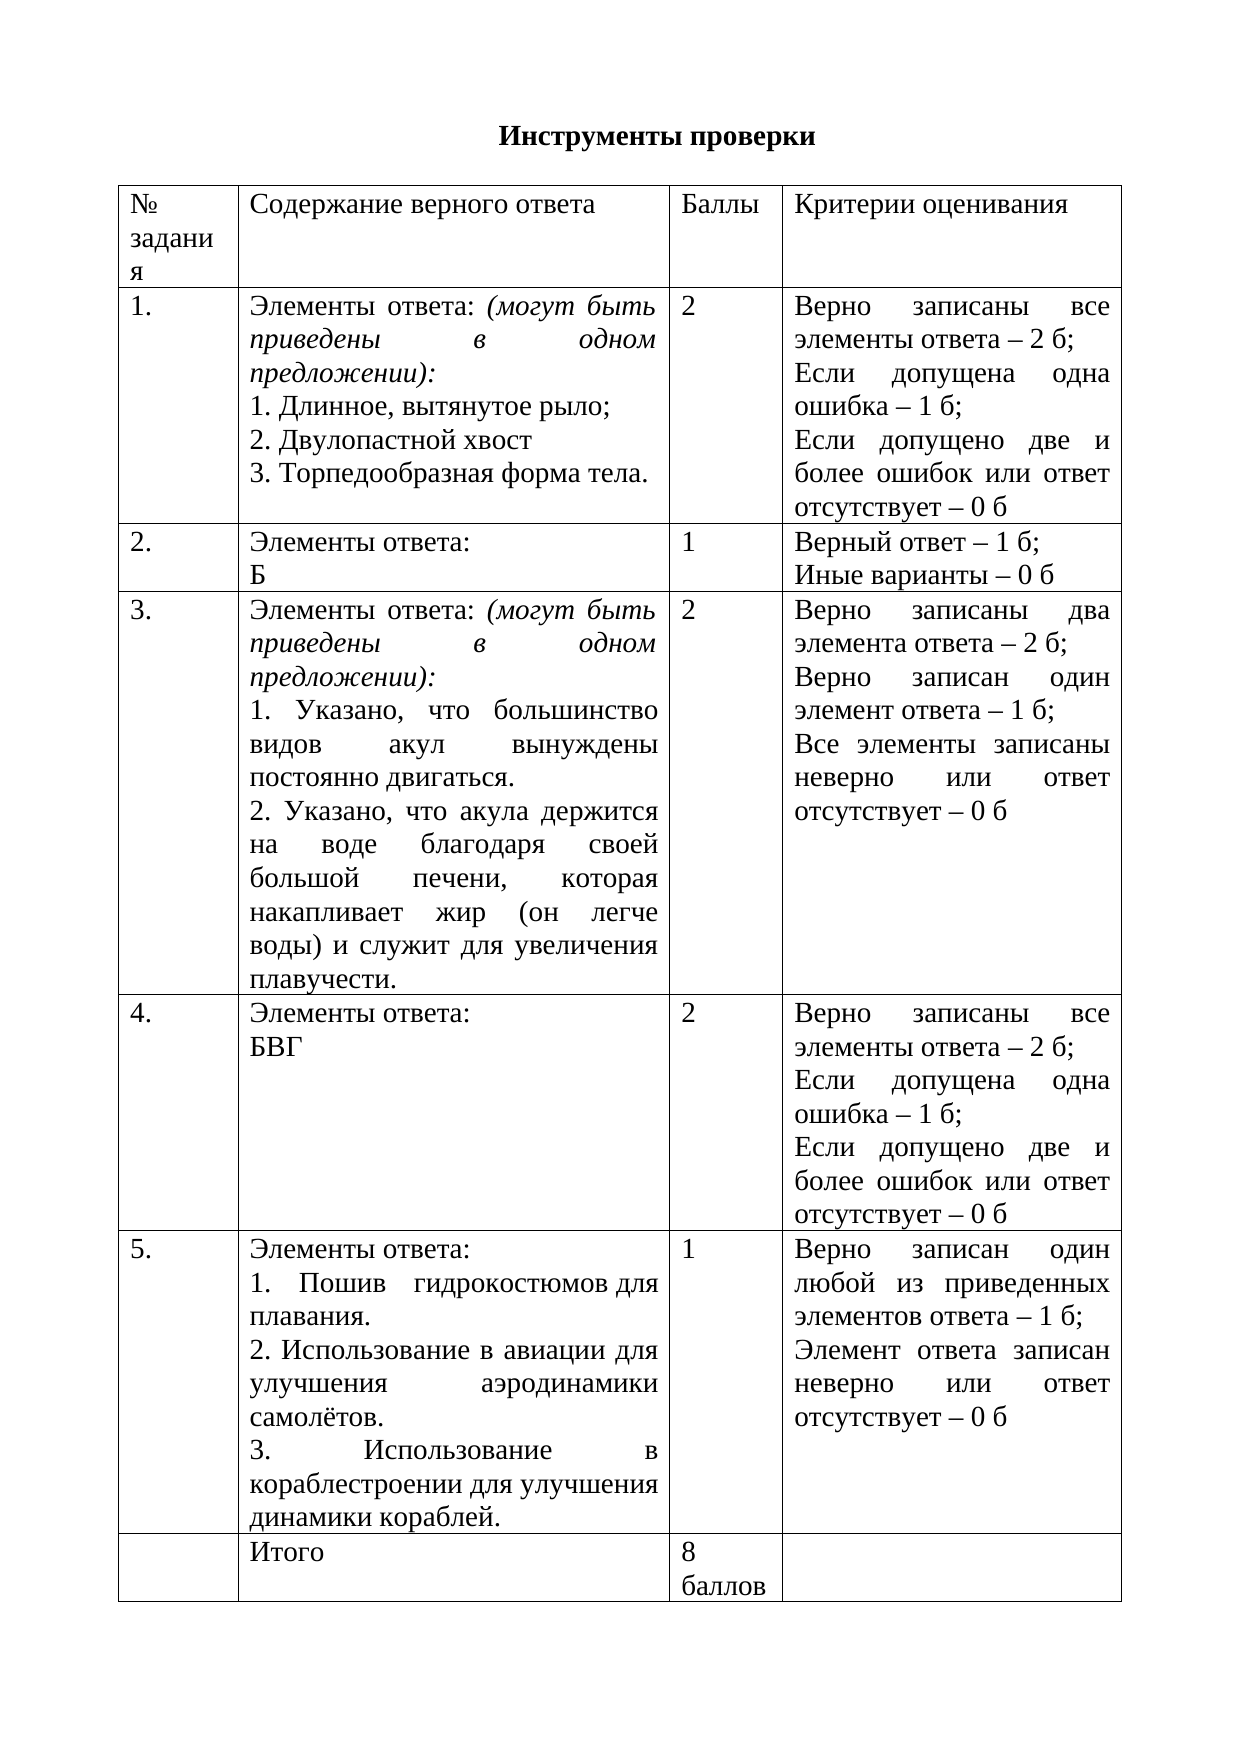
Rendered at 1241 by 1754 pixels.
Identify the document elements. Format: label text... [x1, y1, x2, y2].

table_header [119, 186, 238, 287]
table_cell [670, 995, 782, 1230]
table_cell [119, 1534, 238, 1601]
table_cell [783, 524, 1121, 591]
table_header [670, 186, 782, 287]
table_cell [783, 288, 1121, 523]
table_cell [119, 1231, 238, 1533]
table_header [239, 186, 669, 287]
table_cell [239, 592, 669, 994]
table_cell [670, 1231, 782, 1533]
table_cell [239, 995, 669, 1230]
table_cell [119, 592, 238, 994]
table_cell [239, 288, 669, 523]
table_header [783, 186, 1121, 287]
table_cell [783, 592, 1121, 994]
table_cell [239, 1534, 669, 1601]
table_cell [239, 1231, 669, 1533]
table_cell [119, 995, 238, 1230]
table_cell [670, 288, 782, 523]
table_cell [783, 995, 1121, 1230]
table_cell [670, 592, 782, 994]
text Инструменты проверки [118, 118, 1122, 152]
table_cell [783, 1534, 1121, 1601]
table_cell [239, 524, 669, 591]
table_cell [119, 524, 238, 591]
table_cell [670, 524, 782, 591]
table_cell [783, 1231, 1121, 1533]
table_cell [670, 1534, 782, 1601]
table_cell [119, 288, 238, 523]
